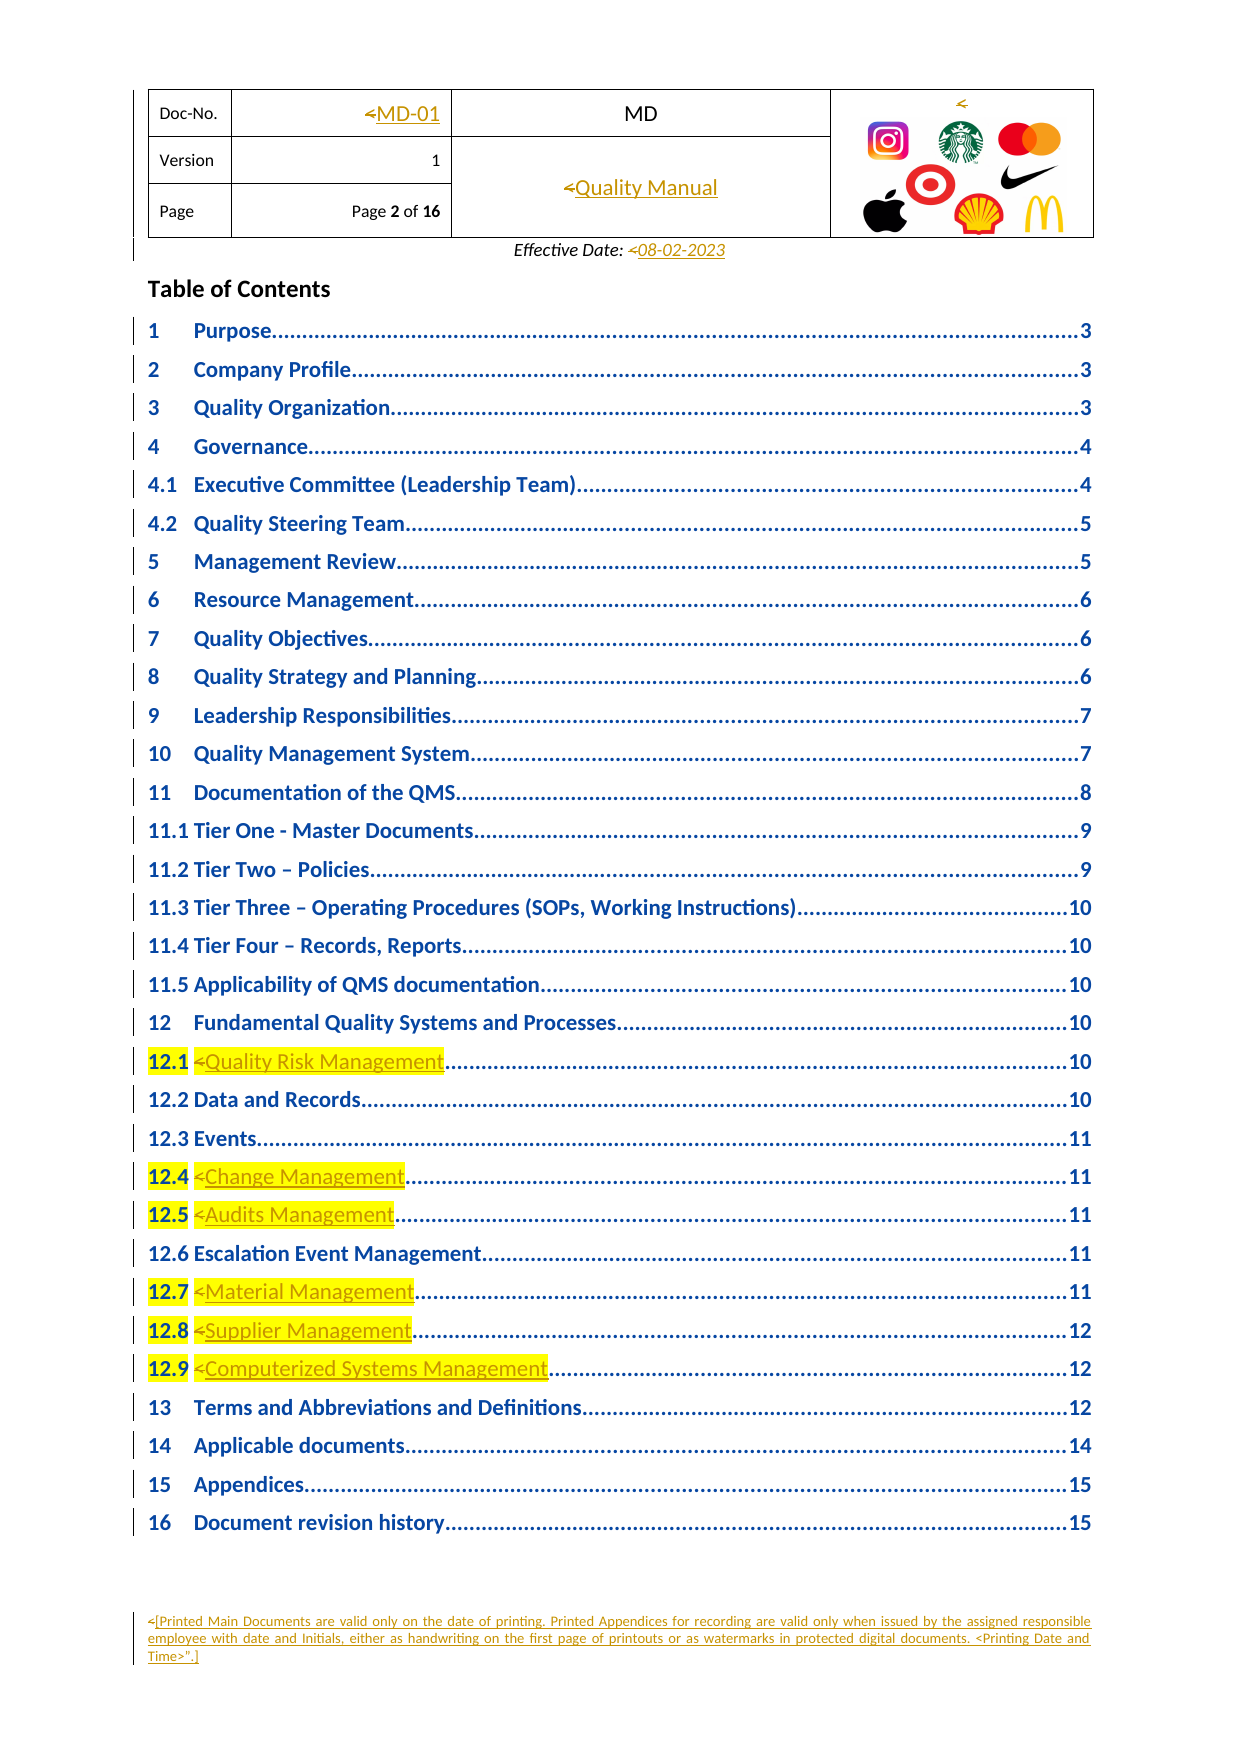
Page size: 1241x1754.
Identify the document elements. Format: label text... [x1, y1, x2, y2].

text Table of Contents [148, 273, 1093, 304]
picture [860, 117, 1067, 237]
